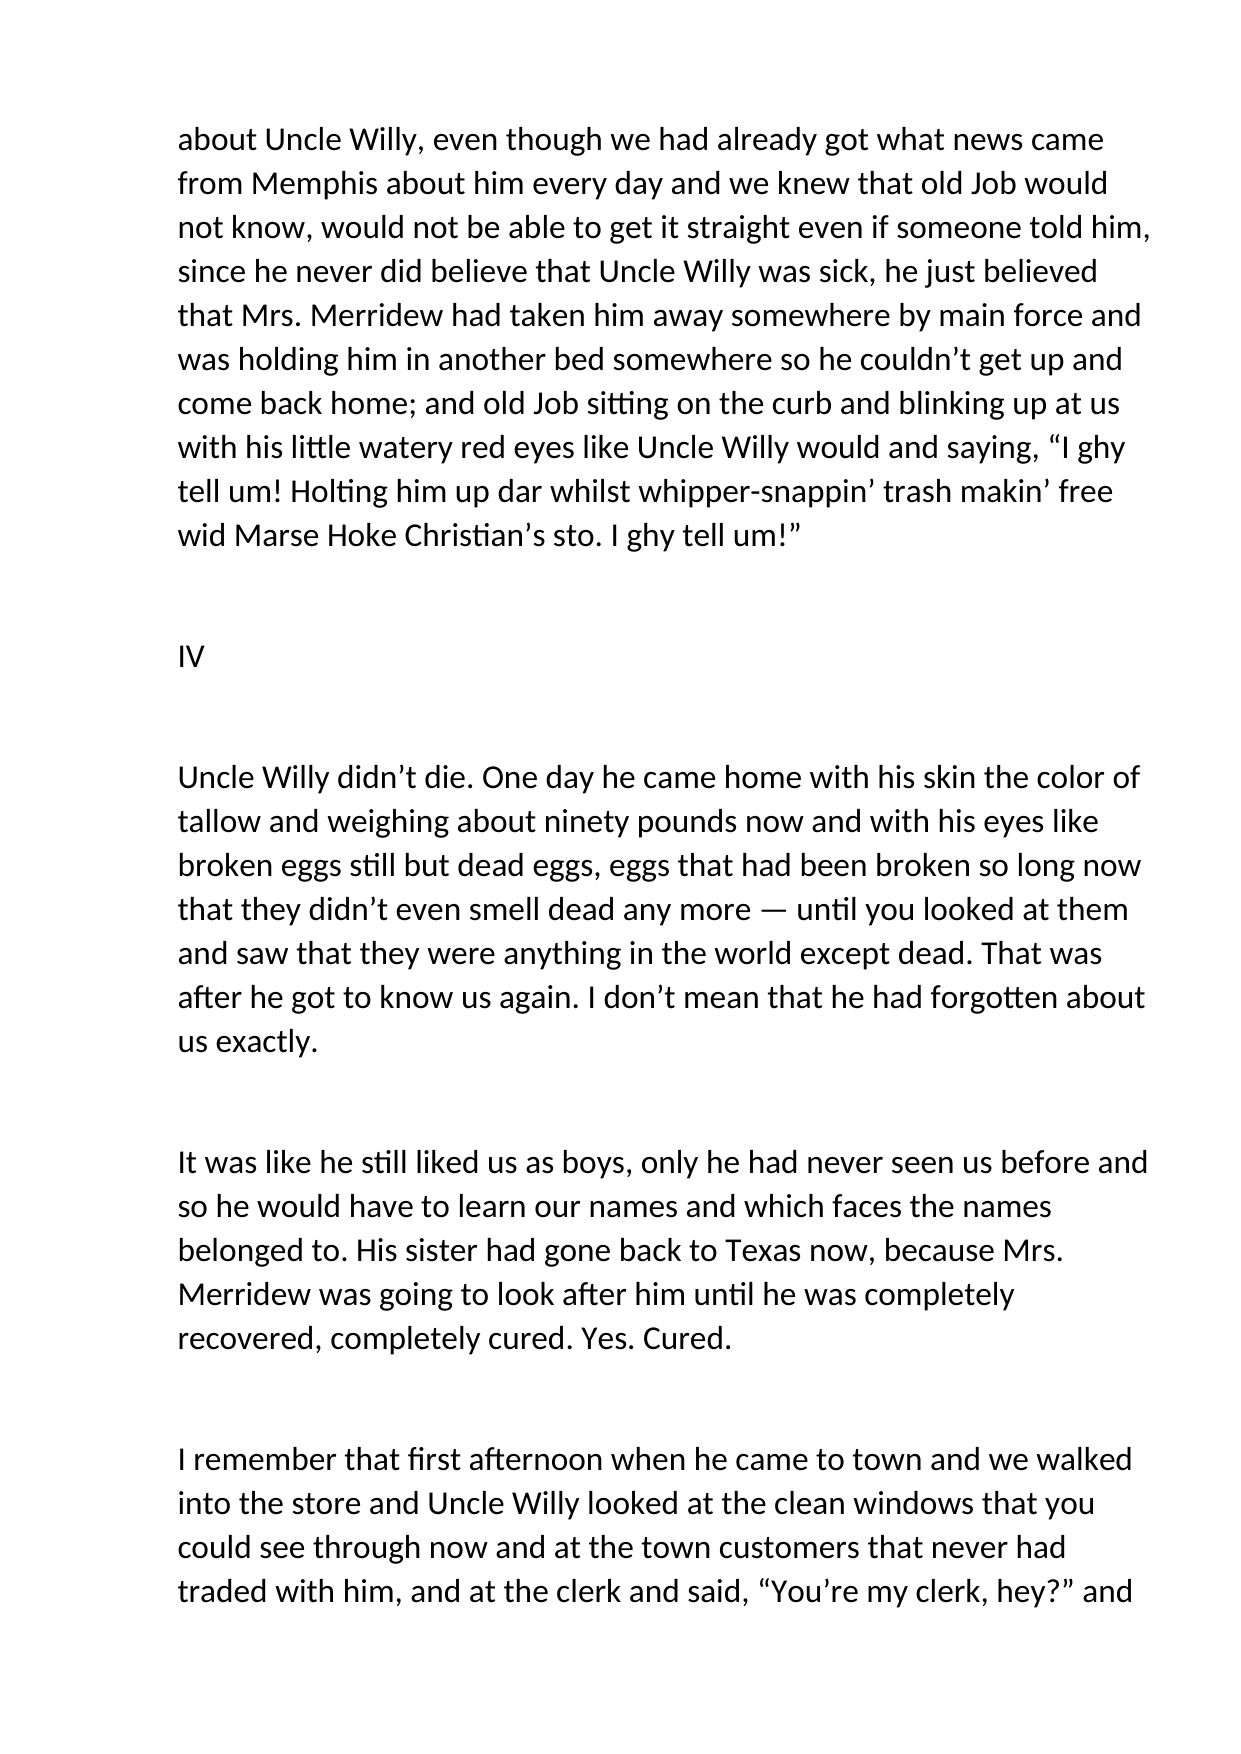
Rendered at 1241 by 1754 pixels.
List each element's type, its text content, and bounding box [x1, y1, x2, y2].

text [177, 118, 1152, 554]
text It was like he still liked us as boys, only he had never seen us before and so he would have to learn our names and which faces the names belonged to. His sister had gone back to Texas now, because Mrs. Merridew was going to look after him until he was completely recovered, completely cured. Yes. Cured. [177, 1141, 1152, 1358]
text Uncle Willy didn’t die. One day he came home with his skin the color of tallow and weighing about ninety pounds now and with his eyes like broken eggs still but dead eggs, eggs that had been broken so long now that they didn’t even smell dead any more — until you looked at them and saw that they were anything in the world except dead. That was after he got to know us again. I don’t mean that he had forgotten about us exactly. [177, 756, 1152, 1061]
text IV [177, 635, 1152, 676]
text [177, 1438, 1152, 1611]
